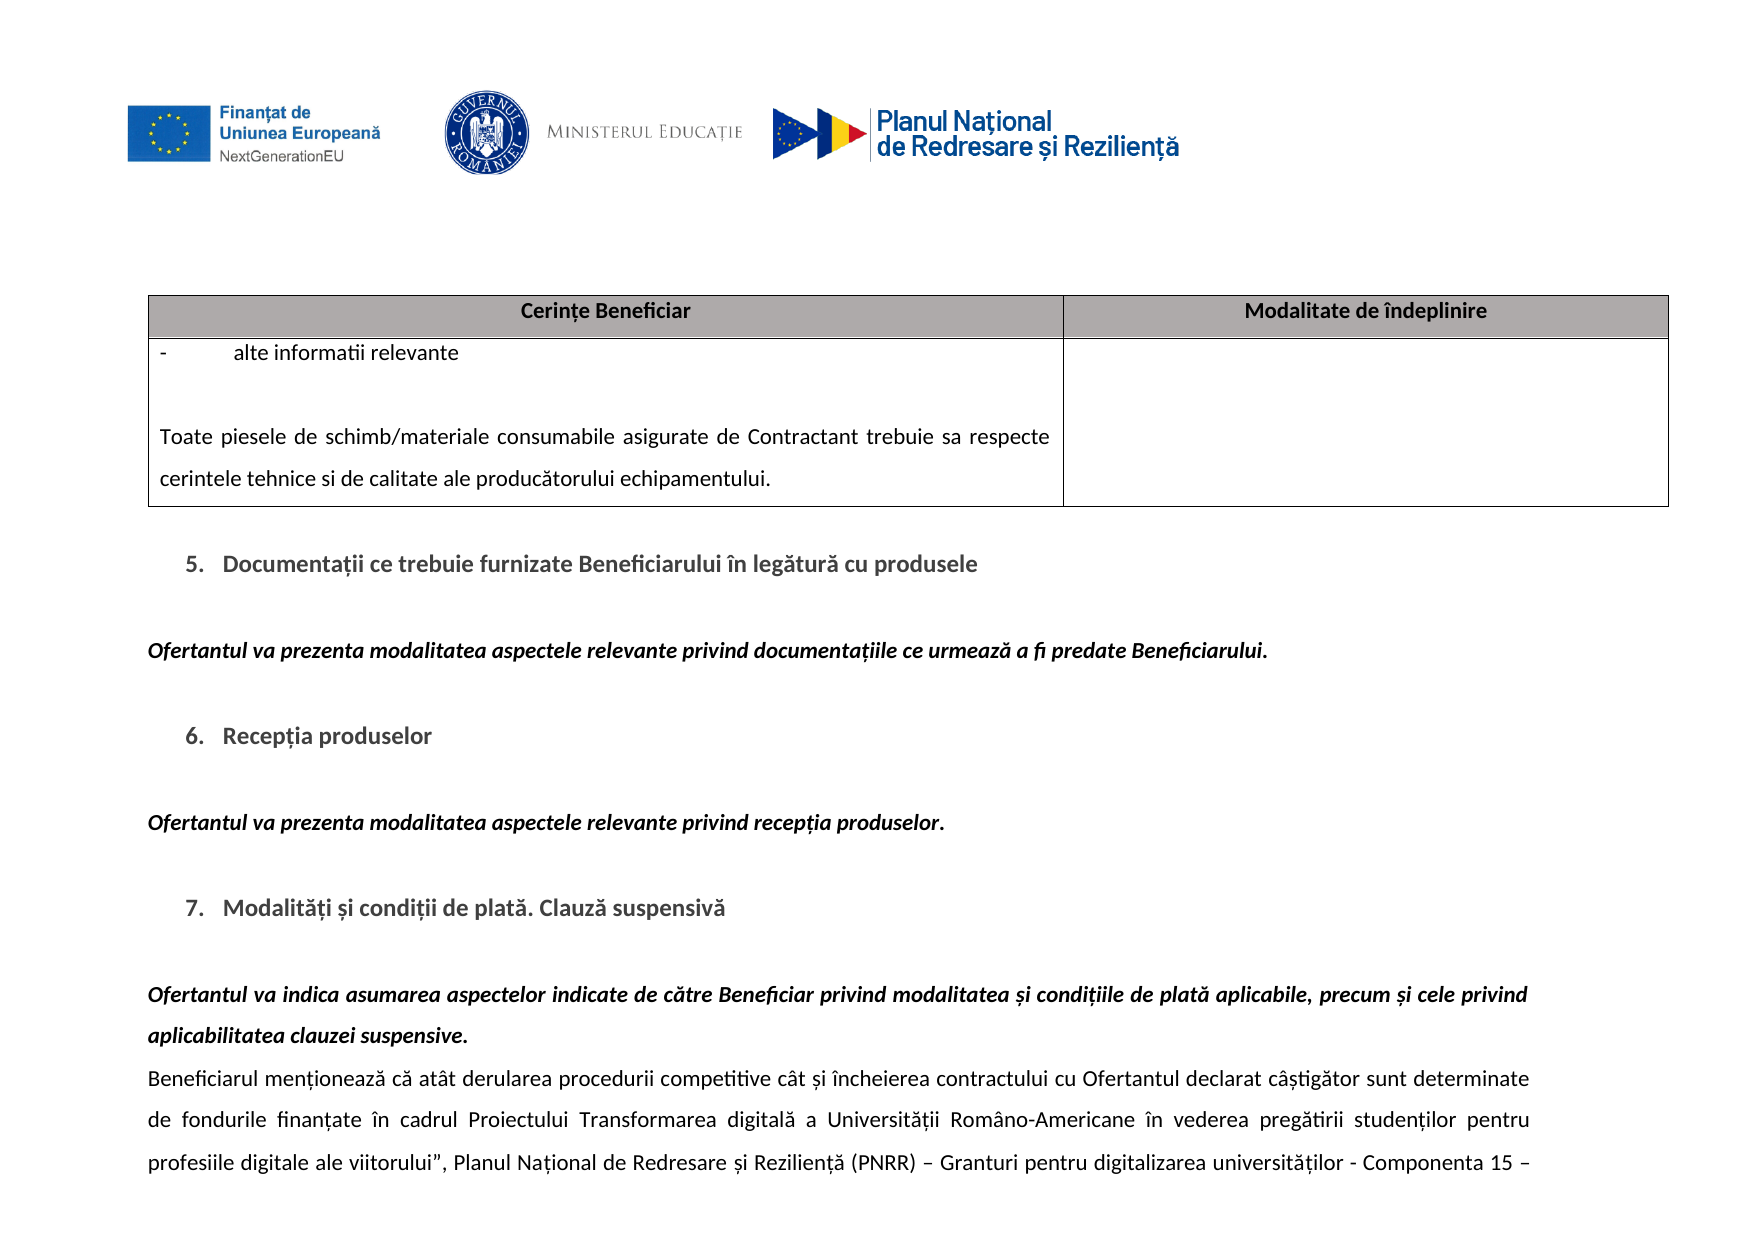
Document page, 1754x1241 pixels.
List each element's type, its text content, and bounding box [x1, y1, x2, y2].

picture [125, 94, 382, 167]
picture [766, 101, 1182, 167]
text Ofertantul va prezenta modalitatea aspectele relevante privind documentațiile ce urmează a fi predate Beneficiarului. [148, 636, 1532, 664]
text Ofertantul va prezenta modalitatea aspectele relevante privind recepția produselor. [148, 808, 1532, 836]
list Modalități și condiții de plată. Clauză suspensivă [185, 892, 1532, 922]
table_header Cerințe Beneficiar [149, 296, 1063, 337]
picture [443, 89, 743, 174]
list Recepția produselor [185, 720, 1532, 751]
table_header Modalitate de îndeplinire [1064, 296, 1668, 337]
table_cell [1064, 339, 1668, 506]
list Documentații ce trebuie furnizate Beneficiarului în legătură cu produsele [185, 549, 1532, 579]
text Ofertantul va indica asumarea aspectelor indicate de către Beneficiar privind modalitatea și condițiile de plată aplicabile, precum și cele privind aplicabilitatea clauzei suspensive. [148, 980, 1532, 1050]
